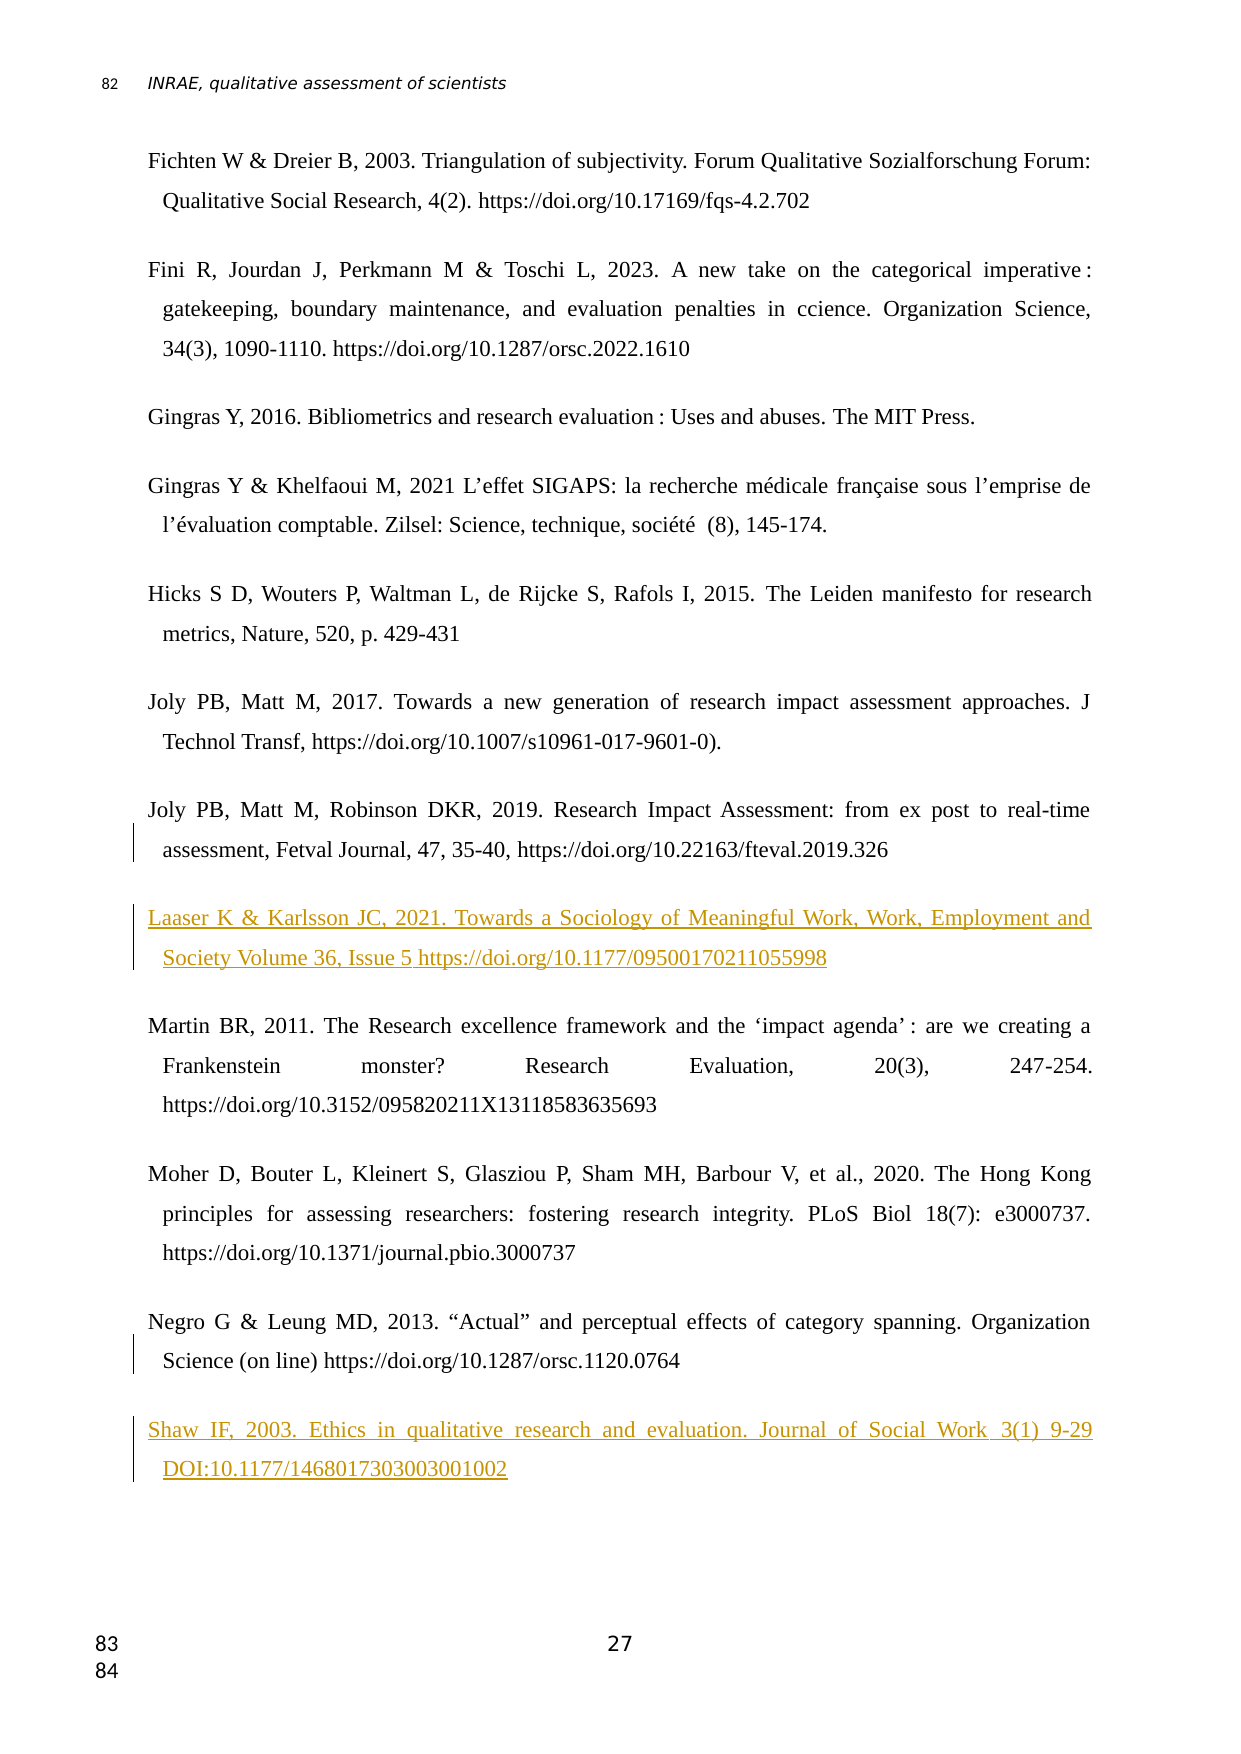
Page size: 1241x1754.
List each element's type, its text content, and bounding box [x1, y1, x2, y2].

text Joly PB, Matt M, Robinson DKR, 2019. Research Impact Assessment: from ex post to real-time assessment, Fetval Journal, 47, 35-40, https://doi.org/10.22163/fteval.2019.326 [148, 796, 1093, 862]
text Joly PB, Matt M, 2017. Towards a new generation of research impact assessment approaches. J Technol Transf, https://doi.org/10.1007/s10961-017-9601-0). [148, 688, 1093, 754]
text Hicks S D, Wouters P, Waltman L, de Rijcke S, Rafols I, 2015. The Leiden manifesto for research metrics, Nature, 520, p. 429-431 [148, 580, 1093, 646]
text Gingras Y, 2016. Bibliometrics and research evaluation : Uses and abuses. The MIT Press. [148, 403, 1093, 430]
text Negro G & Leung MD, 2013. “Actual” and perceptual effects of category spanning. Organization Science (on line) https://doi.org/10.1287/orsc.1120.0764 [148, 1308, 1093, 1374]
text Moher D, Bouter L, Kleinert S, Glasziou P, Sham MH, Barbour V, et al., 2020. The Hong Kong principles for assessing researchers: fostering research integrity. PLoS Biol 18(7): e3000737. https://doi.org/10.1371/journal.pbio.3000737 [148, 1160, 1093, 1266]
text Fichten W & Dreier B, 2003. Triangulation of subjectivity. Forum Qualitative Sozialforschung Forum: Qualitative Social Research, 4(2). https://doi.org/10.17169/fqs-4.2.702 [148, 148, 1093, 213]
text Gingras Y & Khelfaoui M, 2021 L’effet SIGAPS: la recherche médicale française sous l’emprise de l’évaluation comptable. Zilsel: Science, technique, société (8), 145-174. [148, 472, 1093, 538]
text Martin BR, 2011. The Research excellence framework and the ‘impact agenda’ : are we creating a Frankenstein monster? Research Evaluation, 20(3), 247-254. https://doi.org/10.3152/095820211X13118583635693 [148, 1013, 1093, 1118]
text Fini R, Jourdan J, Perkmann M & Toschi L, 2023. A new take on the categorical imperative : gatekeeping, boundary maintenance, and evaluation penalties in ccience. Organization Science, 34(3), 1090-1110. https://doi.org/10.1287/orsc.2022.1610 [148, 256, 1093, 361]
